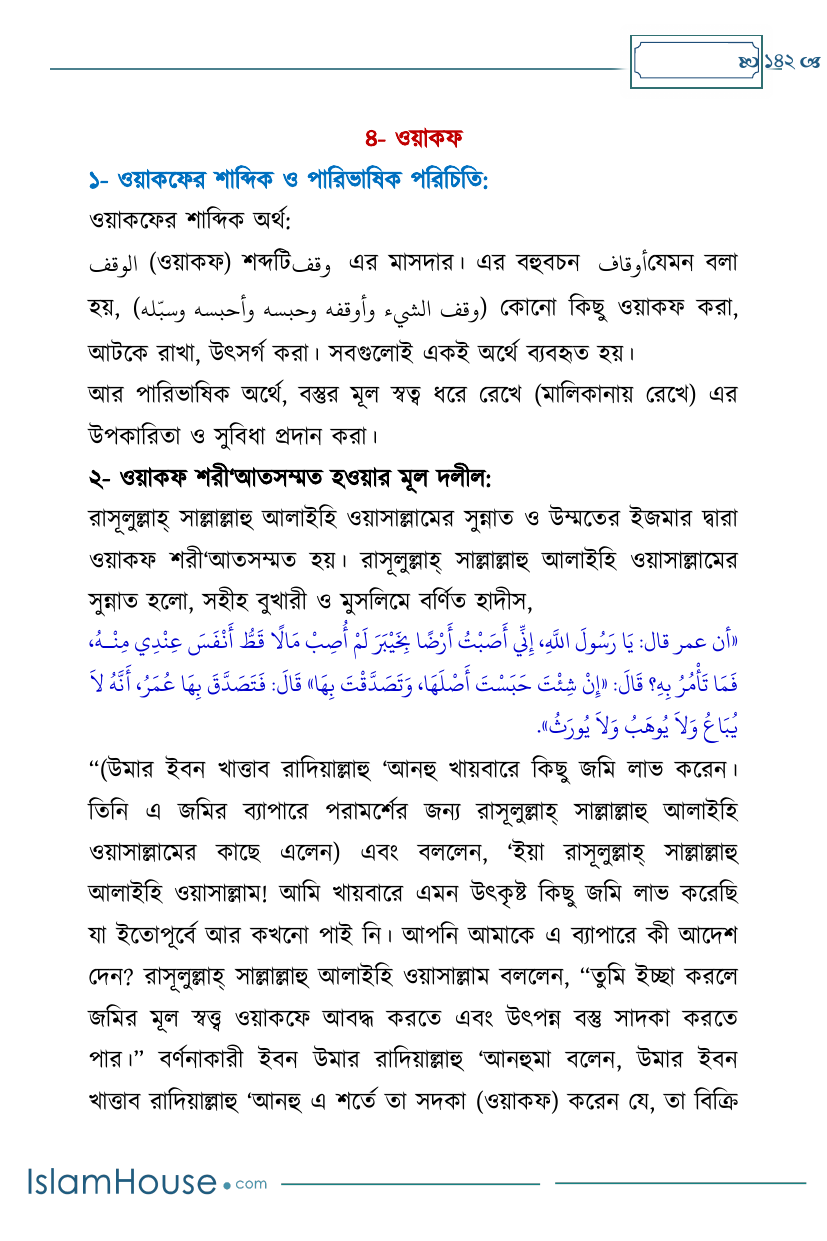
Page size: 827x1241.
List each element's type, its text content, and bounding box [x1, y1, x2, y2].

text الوقف (ওয়াকফ) শব্দটিوقف এর মাসদার। এর বহুবচন أوقافযেমন বলা হয়, (وقف الشيء وأوقفه وحبسه وأحبسه وسبّله) কোনো কিছু ওয়াকফ করা, আটকে রাখা, উৎসর্গ করা। সবগুলোই একই অর্থে ব্যবহৃত হয়। [89, 240, 738, 372]
picture [548, 1162, 807, 1200]
text ৪- ওয়াকফ [89, 115, 738, 157]
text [89, 747, 738, 1120]
text ২- ওয়াকফ শরী‘আতসম্মত হওয়ার মূল দলীল: [89, 455, 738, 496]
text ওয়াকফের শাব্দিক অর্থ: [89, 198, 738, 240]
picture [20, 1163, 541, 1201]
text «أن عمر قال: يَا رَسُولَ اللَّهِ، إِنِّي أَصَبْتُ أَرْضًا بِخَيْبَرَ لَمْ أُصِبْ مَالًا قَطُّ أَنْفَسَ عِنْدِي مِنْهُ، فَمَا تَأْمُرُ بِهِ؟ قَالَ: «إِنْ شِئْتَ حَبَسْتَ أَصْلَهَا، وَتَصَدَّقْتَ بِهَا» قَالَ: فَتَصَدَّقَ بِهَا عُمَرُ، أَنَّهُ لاَ يُبَاعُ وَلاَ يُوهَبُ وَلاَ يُورَثُ». [89, 621, 738, 747]
text রাসূলুল্লাহ্ সাল্লাল্লাহু আলাইহি ওয়াসাল্লামের সুন্নাত ও উম্মতের ইজমার দ্বারা ওয়াকফ শরী‘আতসম্মত হয়। রাসূলুল্লাহ্ সাল্লাল্লাহু আলাইহি ওয়াসাল্লামের সুন্নাত হলো, সহীহ বুখারী ও মুসলিমে বর্ণিত হাদীস, [89, 496, 738, 621]
text ১- ওয়াকফের শাব্দিক ও পারিভাষিক পরিচিতি: [89, 157, 738, 198]
text আর পারিভাষিক অর্থে, বস্তুর মূল স্বত্ব ধরে রেখে (মালিকানায় রেখে) এর উপকারিতা ও সুবিধা প্রদান করা। [89, 372, 738, 455]
